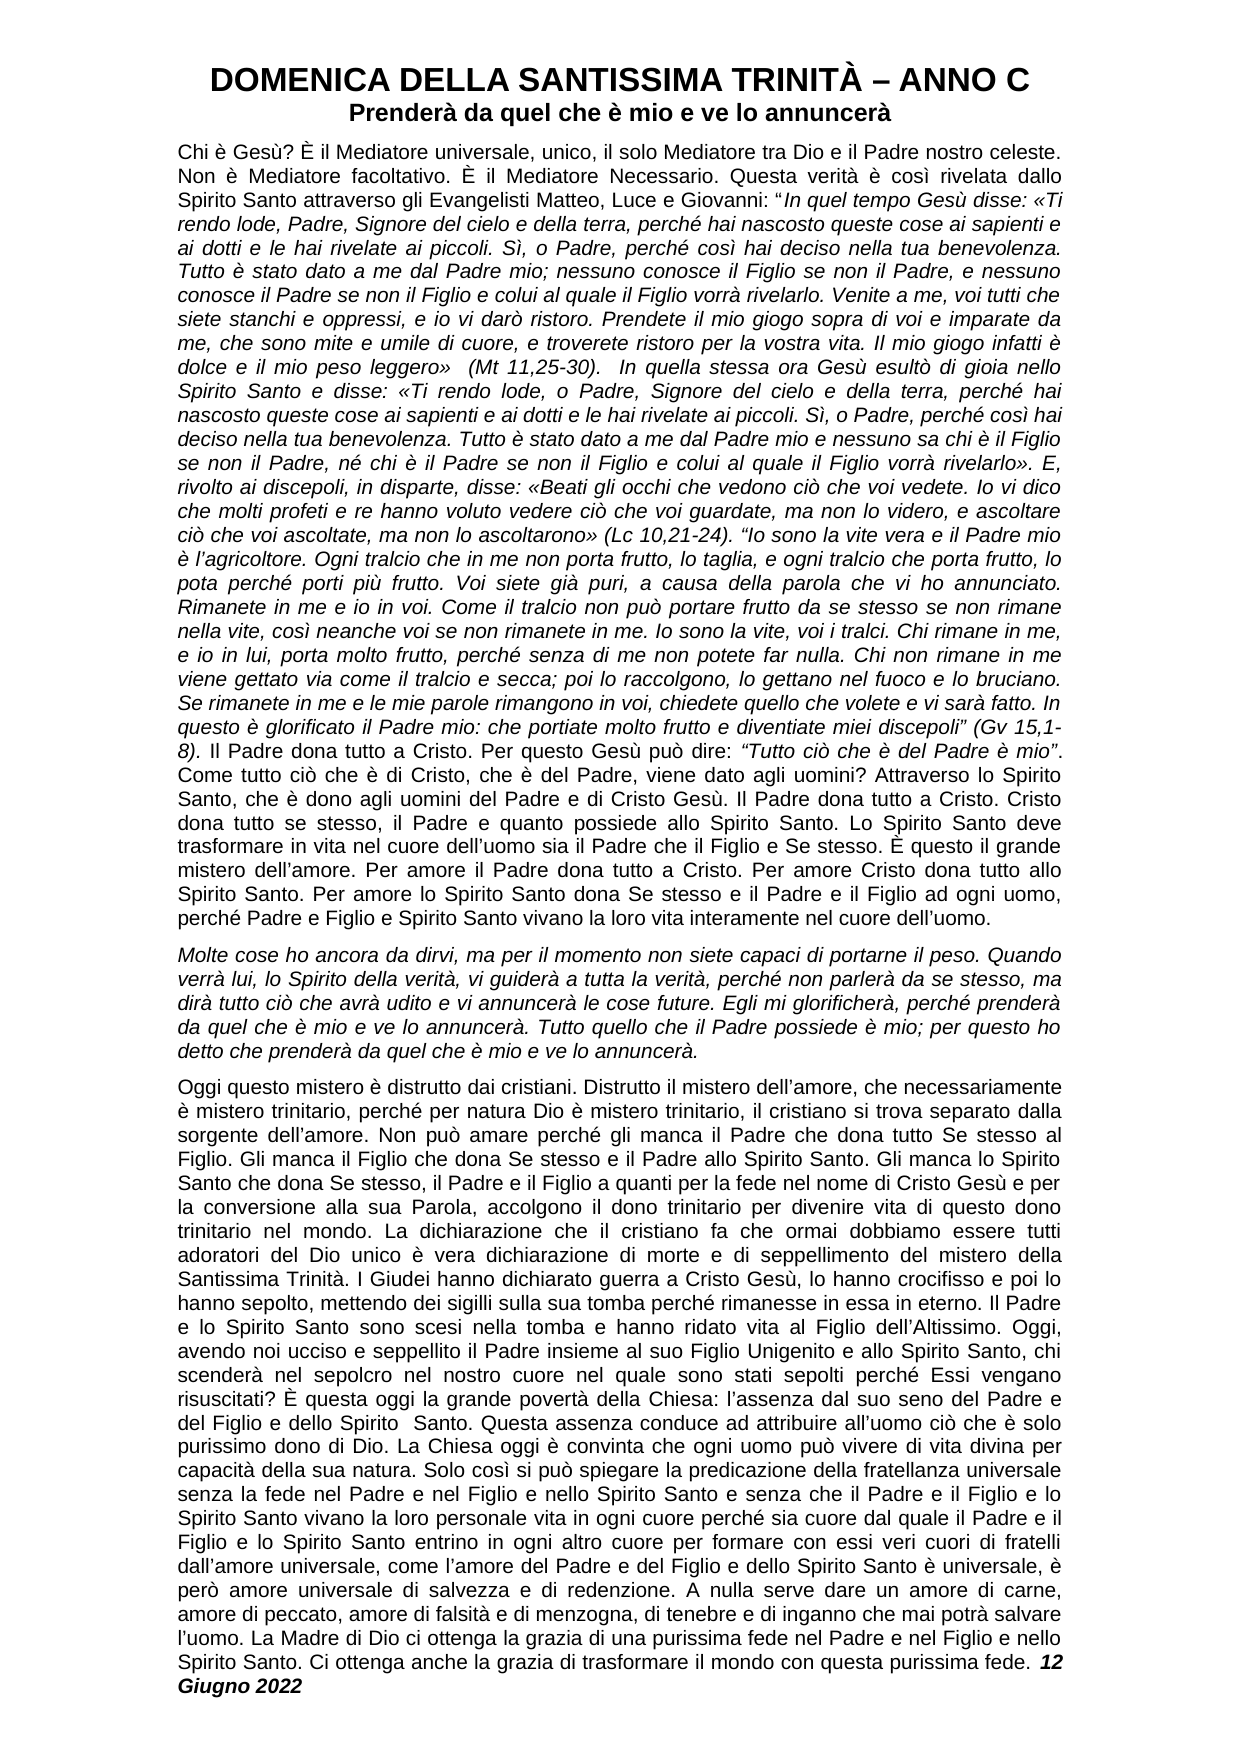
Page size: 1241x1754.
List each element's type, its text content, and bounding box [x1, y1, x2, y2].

text Oggi questo mistero è distrutto dai cristiani. Distrutto il mistero dell’amore, che necessariamente è mistero trinitario, perché per natura Dio è mistero trinitario, il cristiano si trova separato dalla sorgente dell’amore. Non può amare perché gli manca il Padre che dona tutto Se stesso al Figlio. Gli manca il Figlio che dona Se stesso e il Padre allo Spirito Santo. Gli manca lo Spirito Santo che dona Se stesso, il Padre e il Figlio a quanti per la fede nel nome di Cristo Gesù e per la conversione alla sua Parola, accolgono il dono trinitario per divenire vita di questo dono trinitario nel mondo. La dichiarazione che il cristiano fa che ormai dobbiamo essere tutti adoratori del Dio unico è vera dichiarazione di morte e di seppellimento del mistero della Santissima Trinità. I Giudei hanno dichiarato guerra a Cristo Gesù, lo hanno crocifisso e poi lo hanno sepolto, mettendo dei sigilli sulla sua tomba perché rimanesse in essa in eterno. Il Padre e lo Spirito Santo sono scesi nella tomba e hanno ridato vita al Figlio dell’Altissimo. Oggi, avendo noi ucciso e seppellito il Padre insieme al suo Figlio Unigenito e allo Spirito Santo, chi scenderà nel sepolcro nel nostro cuore nel quale sono stati sepolti perché Essi vengano risuscitati? È questa oggi la grande povertà della Chiesa: l’assenza dal suo seno del Padre e del Figlio e dello Spirito Santo. Questa assenza conduce ad attribuire all’uomo ciò che è solo purissimo dono di Dio. La Chiesa oggi è convinta che ogni uomo può vivere di vita divina per capacità della sua natura. Solo così si può spiegare la predicazione della fratellanza universale senza la fede nel Padre e nel Figlio e nello Spirito Santo e senza che il Padre e il Figlio e lo Spirito Santo vivano la loro personale vita in ogni cuore perché sia cuore dal quale il Padre e il Figlio e lo Spirito Santo entrino in ogni altro cuore per formare con essi veri cuori di fratelli dall’amore universale, come l’amore del Padre e del Figlio e dello Spirito Santo è universale, è però amore universale di salvezza e di redenzione. A nulla serve dare un amore di carne, amore di peccato, amore di falsità e di menzogna, di tenebre e di inganno che mai potrà salvare l’uomo. La Madre di Dio ci ottenga la grazia di una purissima fede nel Padre e nel Figlio e nello Spirito Santo. Ci ottenga anche la grazia di trasformare il mondo con questa purissima fede. 12 Giugno 2022 [177, 1075, 1063, 1698]
text Chi è Gesù? È il Mediatore universale, unico, il solo Mediatore tra Dio e il Padre nostro celeste. Non è Mediatore facoltativo. È il Mediatore Necessario. Questa verità è così rivelata dallo Spirito Santo attraverso gli Evangelisti Matteo, Luce e Giovanni: “In quel tempo Gesù disse: «Ti rendo lode, Padre, Signore del cielo e della terra, perché hai nascosto queste cose ai sapienti e ai dotti e le hai rivelate ai piccoli. Sì, o Padre, perché così hai deciso nella tua benevolenza. Tutto è stato dato a me dal Padre mio; nessuno conosce il Figlio se non il Padre, e nessuno conosce il Padre se non il Figlio e colui al quale il Figlio vorrà rivelarlo. Venite a me, voi tutti che siete stanchi e oppressi, e io vi darò ristoro. Prendete il mio giogo sopra di voi e imparate da me, che sono mite e umile di cuore, e troverete ristoro per la vostra vita. Il mio giogo infatti è dolce e il mio peso leggero» (Mt 11,25-30). In quella stessa ora Gesù esultò di gioia nello Spirito Santo e disse: «Ti rendo lode, o Padre, Signore del cielo e della terra, perché hai nascosto queste cose ai sapienti e ai dotti e le hai rivelate ai piccoli. Sì, o Padre, perché così hai deciso nella tua benevolenza. Tutto è stato dato a me dal Padre mio e nessuno sa chi è il Figlio se non il Padre, né chi è il Padre se non il Figlio e colui al quale il Figlio vorrà rivelarlo». E, rivolto ai discepoli, in disparte, disse: «Beati gli occhi che vedono ciò che voi vedete. Io vi dico che molti profeti e re hanno voluto vedere ciò che voi guardate, ma non lo videro, e ascoltare ciò che voi ascoltate, ma non lo ascoltarono» (Lc 10,21-24). “Io sono la vite vera e il Padre mio è l’agricoltore. Ogni tralcio che in me non porta frutto, lo taglia, e ogni tralcio che porta frutto, lo pota perché porti più frutto. Voi siete già puri, a causa della parola che vi ho annunciato. Rimanete in me e io in voi. Come il tralcio non può portare frutto da se stesso se non rimane nella vite, così neanche voi se non rimanete in me. Io sono la vite, voi i tralci. Chi rimane in me, e io in lui, porta molto frutto, perché senza di me non potete far nulla. Chi non rimane in me viene gettato via come il tralcio e secca; poi lo raccolgono, lo gettano nel fuoco e lo bruciano. Se rimanete in me e le mie parole rimangono in voi, chiedete quello che volete e vi sarà fatto. In questo è glorificato il Padre mio: che portiate molto frutto e diventiate miei discepoli” (Gv 15,1-8). Il Padre dona tutto a Cristo. Per questo Gesù può dire: “Tutto ciò che è del Padre è mio”. Come tutto ciò che è di Cristo, che è del Padre, viene dato agli uomini? Attraverso lo Spirito Santo, che è dono agli uomini del Padre e di Cristo Gesù. Il Padre dona tutto a Cristo. Cristo dona tutto se stesso, il Padre e quanto possiede allo Spirito Santo. Lo Spirito Santo deve trasformare in vita nel cuore dell’uomo sia il Padre che il Figlio e Se stesso. È questo il grande mistero dell’amore. Per amore il Padre dona tutto a Cristo. Per amore Cristo dona tutto allo Spirito Santo. Per amore lo Spirito Santo dona Se stesso e il Padre e il Figlio ad ogni uomo, perché Padre e Figlio e Spirito Santo vivano la loro vita interamente nel cuore dell’uomo. [177, 139, 1063, 930]
title DOMENICA DELLA SANTISSIMA TRINITÀ – ANNO C [177, 60, 1063, 98]
text Molte cose ho ancora da dirvi, ma per il momento non siete capaci di portarne il peso. Quando verrà lui, lo Spirito della verità, vi guiderà a tutta la verità, perché non parlerà da se stesso, ma dirà tutto ciò che avrà udito e vi annuncerà le cose future. Egli mi glorificherà, perché prenderà da quel che è mio e ve lo annuncerà. Tutto quello che il Padre possiede è mio; per questo ho detto che prenderà da quel che è mio e ve lo annuncerà. [177, 943, 1063, 1062]
text Prenderà da quel che è mio e ve lo annuncerà [177, 98, 1063, 127]
